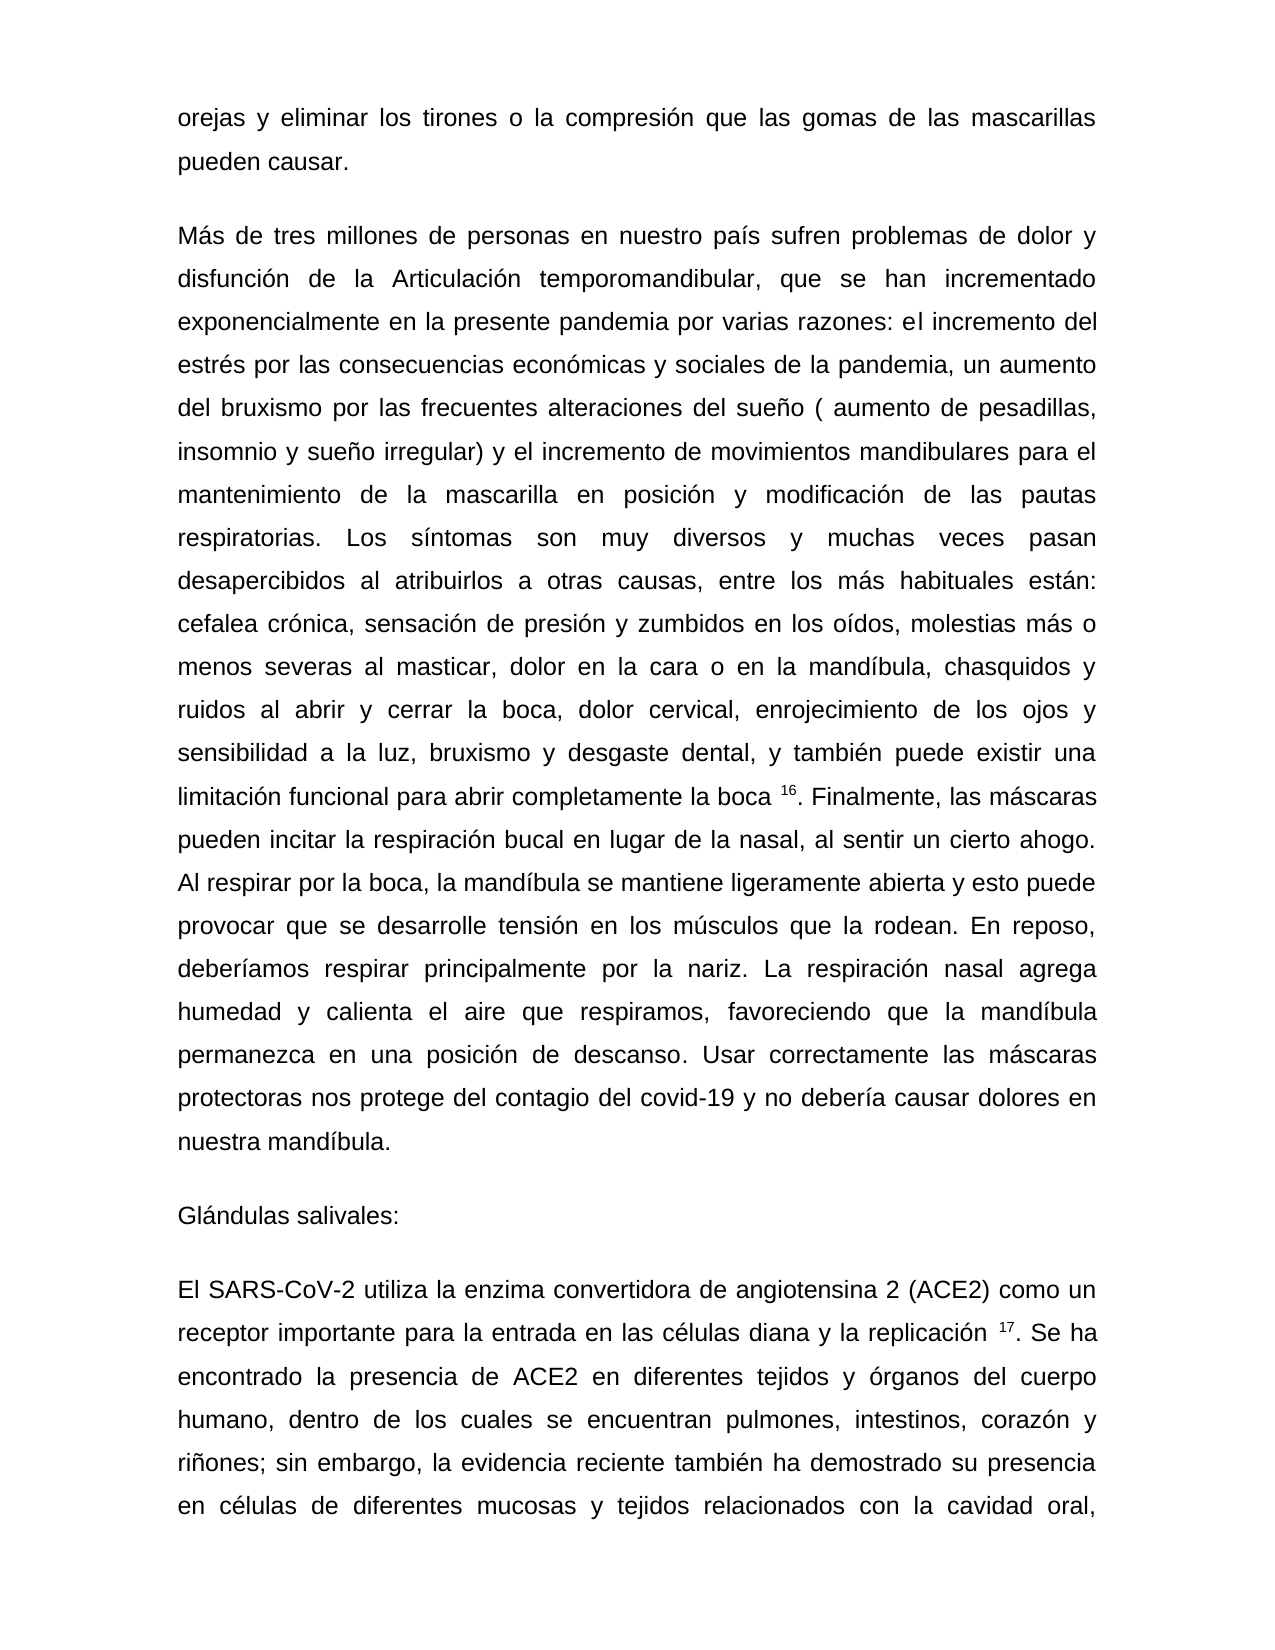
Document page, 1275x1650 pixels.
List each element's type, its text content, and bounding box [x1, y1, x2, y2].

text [177, 1275, 1098, 1520]
text Más de tres millones de personas en nuestro país sufren problemas de dolor y disfunción de la Articulación temporomandibular, que se han incrementado exponencialmente en la presente pandemia por varias razones: el incremento del estrés por las consecuencias económicas y sociales de la pandemia, un aumento del bruxismo por las frecuentes alteraciones del sueño ( aumento de pesadillas, insomnio y sueño irregular) y el incremento de movimientos mandibulares para el mantenimiento de la mascarilla en posición y modificación de las pautas respiratorias. Los síntomas son muy diversos y muchas veces pasan desapercibidos al atribuirlos a otras causas, entre los más habituales están: cefalea crónica, sensación de presión y zumbidos en los oídos, molestias más o menos severas al masticar, dolor en la cara o en la mandíbula, chasquidos y ruidos al abrir y cerrar la boca, dolor cervical, enrojecimiento de los ojos y sensibilidad a la luz, bruxismo y desgaste dental, y también puede existir una limitación funcional para abrir completamente la boca 16. Finalmente, las máscaras pueden incitar la respiración bucal en lugar de la nasal, al sentir un cierto ahogo. Al respirar por la boca, la mandíbula se mantiene ligeramente abierta y esto puede provocar que se desarrolle tensión en los músculos que la rodean. En reposo, deberíamos respirar principalmente por la nariz. La respiración nasal agrega humedad y calienta el aire que respiramos, favoreciendo que la mandíbula permanezca en una posición de descanso. Usar correctamente las máscaras protectoras nos protege del contagio del covid-19 y no debería causar dolores en nuestra mandíbula. [177, 221, 1098, 1155]
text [177, 103, 1098, 175]
text Glándulas salivales: [177, 1201, 1098, 1230]
